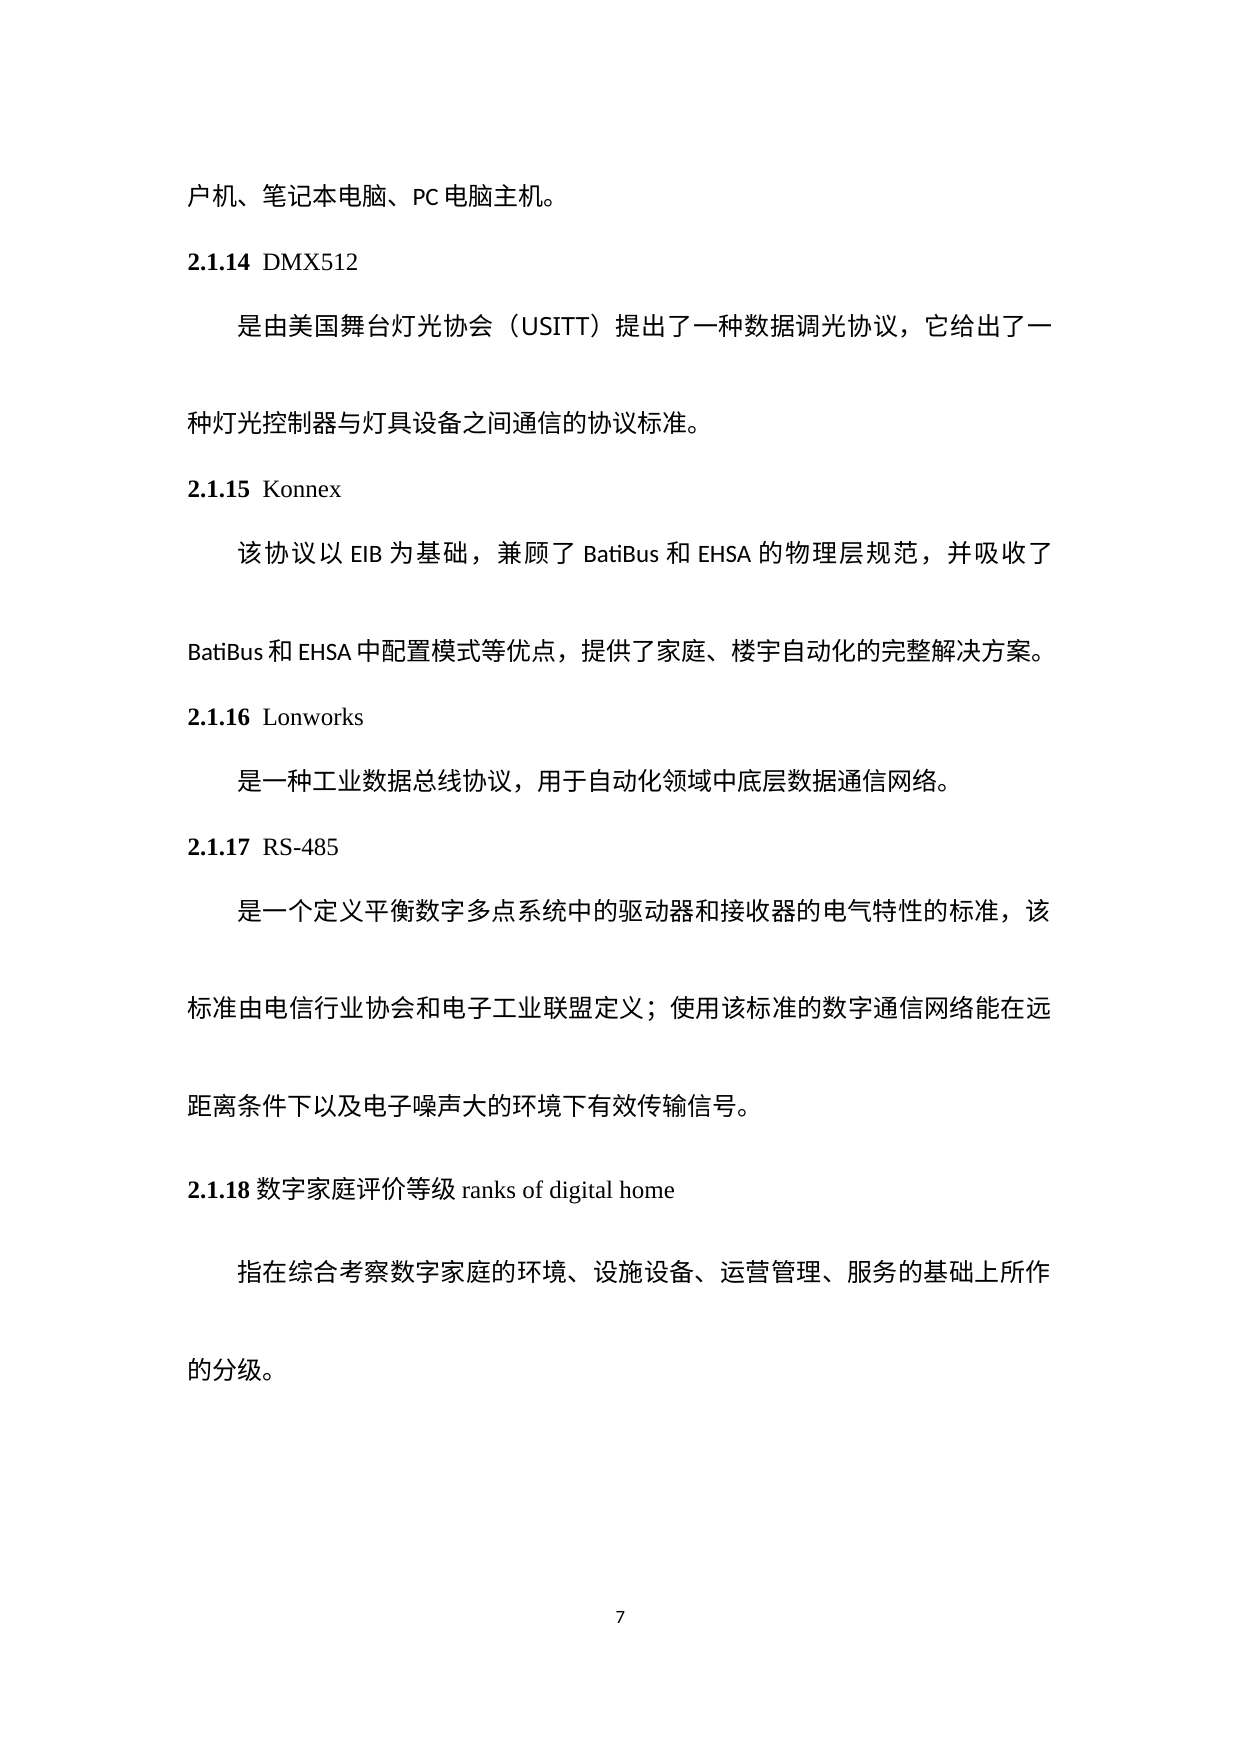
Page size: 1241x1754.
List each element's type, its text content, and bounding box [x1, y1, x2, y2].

text 2.1.17 RS-485 [187, 830, 1053, 863]
text 是由美国舞台灯光协会（USITT）提出了一种数据调光协议，它给出了一种灯光控制器与灯具设备之间通信的协议标准。 [187, 292, 1053, 454]
text 是一个定义平衡数字多点系统中的驱动器和接收器的电气特性的标准，该标准由电信行业协会和电子工业联盟定义；使用该标准的数字通信网络能在远距离条件下以及电子噪声大的环境下有效传输信号。 [187, 877, 1053, 1137]
text 2.1.14 DMX512 [187, 245, 1053, 278]
text 2.1.15 Konnex [187, 473, 1053, 505]
text 该协议以EIB为基础，兼顾了BatiBus和EHSA的物理层规范，并吸收了BatiBus和EHSA中配置模式等优点，提供了家庭、楼宇自动化的完整解决方案。 [187, 519, 1053, 682]
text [187, 162, 1053, 227]
text 2.1.16 Lonworks [187, 700, 1053, 733]
text 指在综合考察数字家庭的环境、设施设备、运营管理、服务的基础上所作的分级。 [187, 1238, 1053, 1401]
text 2.1.18 数字家庭评价等级 ranks of digital home [187, 1155, 1053, 1220]
text 是一种工业数据总线协议，用于自动化领域中底层数据通信网络。 [187, 747, 1053, 812]
